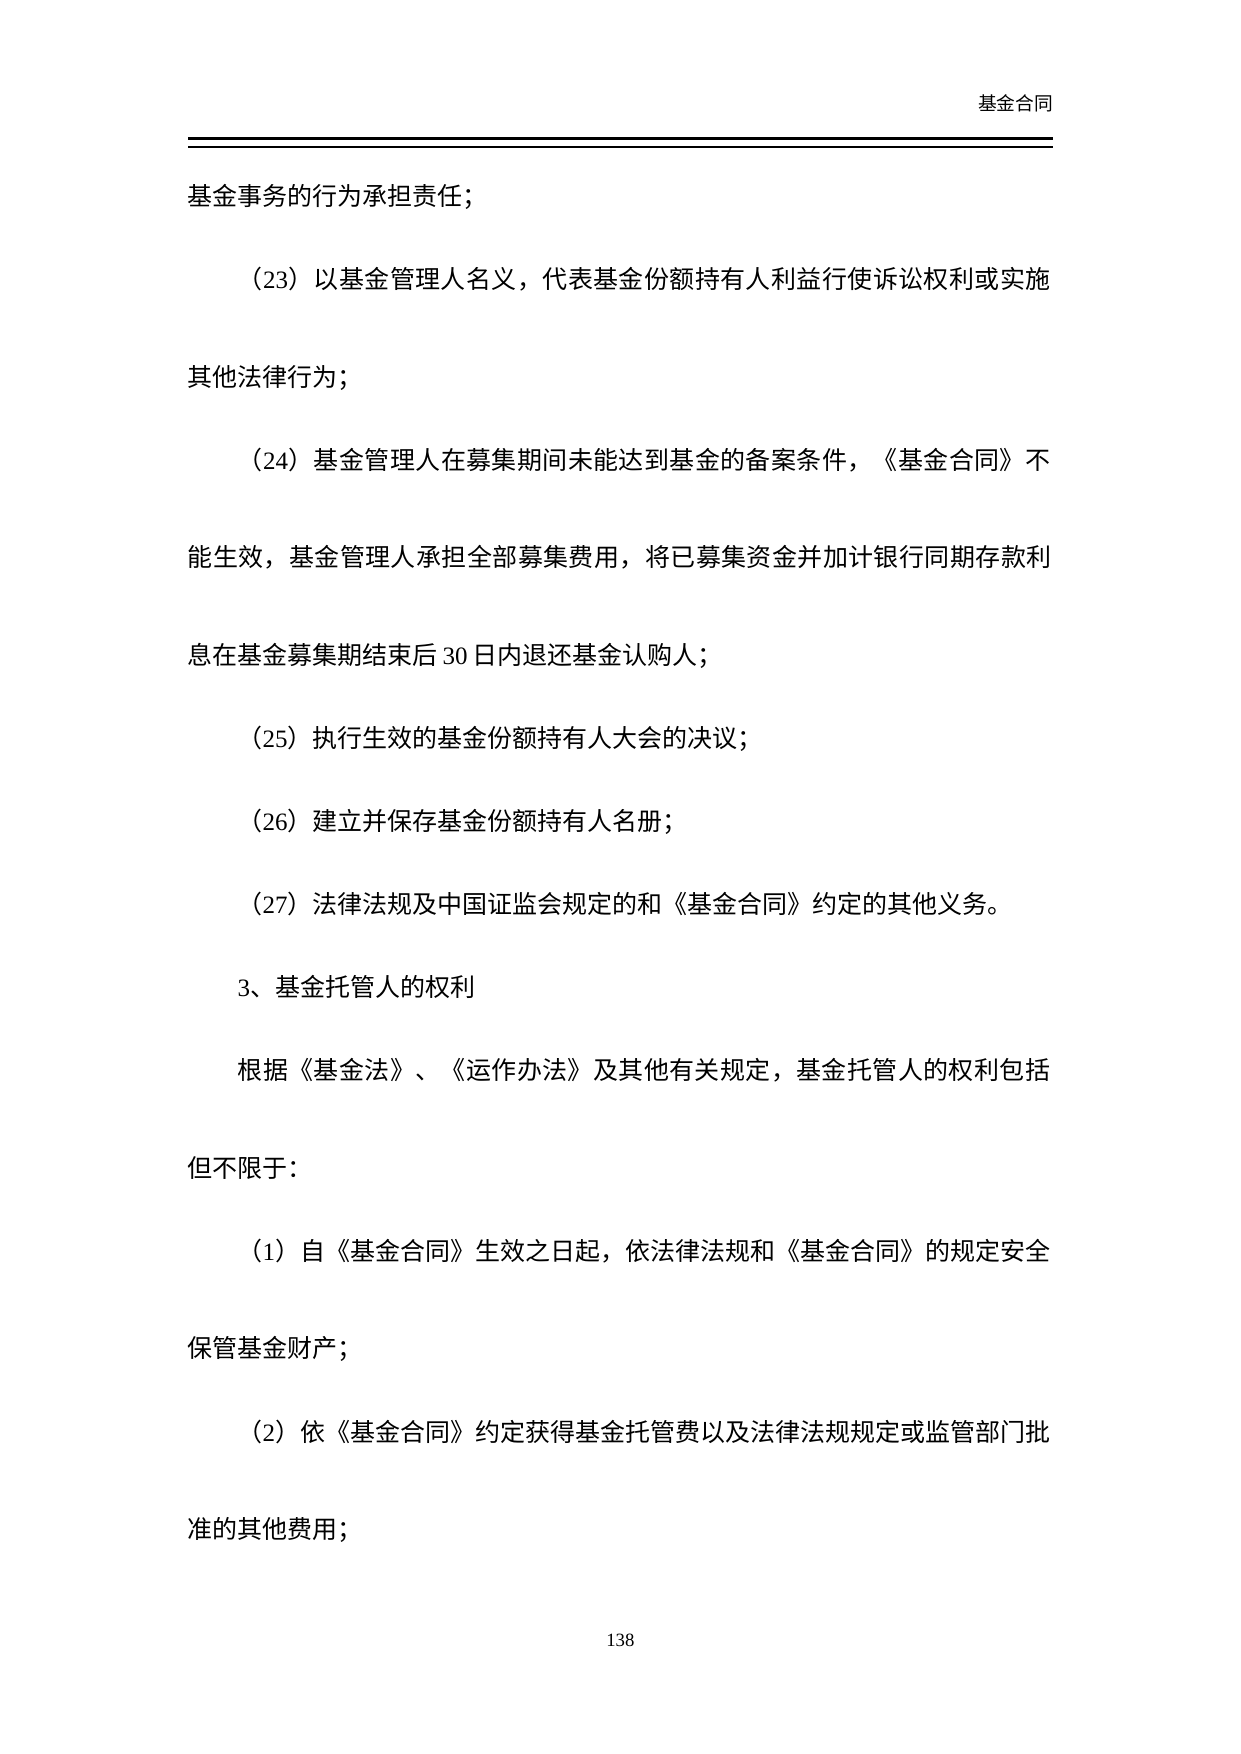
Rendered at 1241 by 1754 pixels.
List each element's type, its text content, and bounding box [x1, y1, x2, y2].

text （2）依《基金合同》约定获得基金托管费以及法律法规规定或监管部门批准的其他费用； [187, 1398, 1053, 1560]
text （25）执行生效的基金份额持有人大会的决议； [187, 704, 1053, 769]
text （27）法律法规及中国证监会规定的和《基金合同》约定的其他义务。 [187, 870, 1053, 935]
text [187, 162, 1053, 227]
text 3、基金托管人的权利 [187, 953, 1053, 1018]
text （26）建立并保存基金份额持有人名册； [187, 787, 1053, 852]
text （23）以基金管理人名义，代表基金份额持有人利益行使诉讼权利或实施其他法律行为； [187, 245, 1053, 408]
text （24）基金管理人在募集期间未能达到基金的备案条件，《基金合同》不能生效，基金管理人承担全部募集费用，将已募集资金并加计银行同期存款利息在基金募集期结束后30日内退还基金认购人； [187, 426, 1053, 686]
text 根据《基金法》、《运作办法》及其他有关规定，基金托管人的权利包括但不限于： [187, 1036, 1053, 1199]
text （1）自《基金合同》生效之日起，依法律法规和《基金合同》的规定安全保管基金财产； [187, 1217, 1053, 1379]
